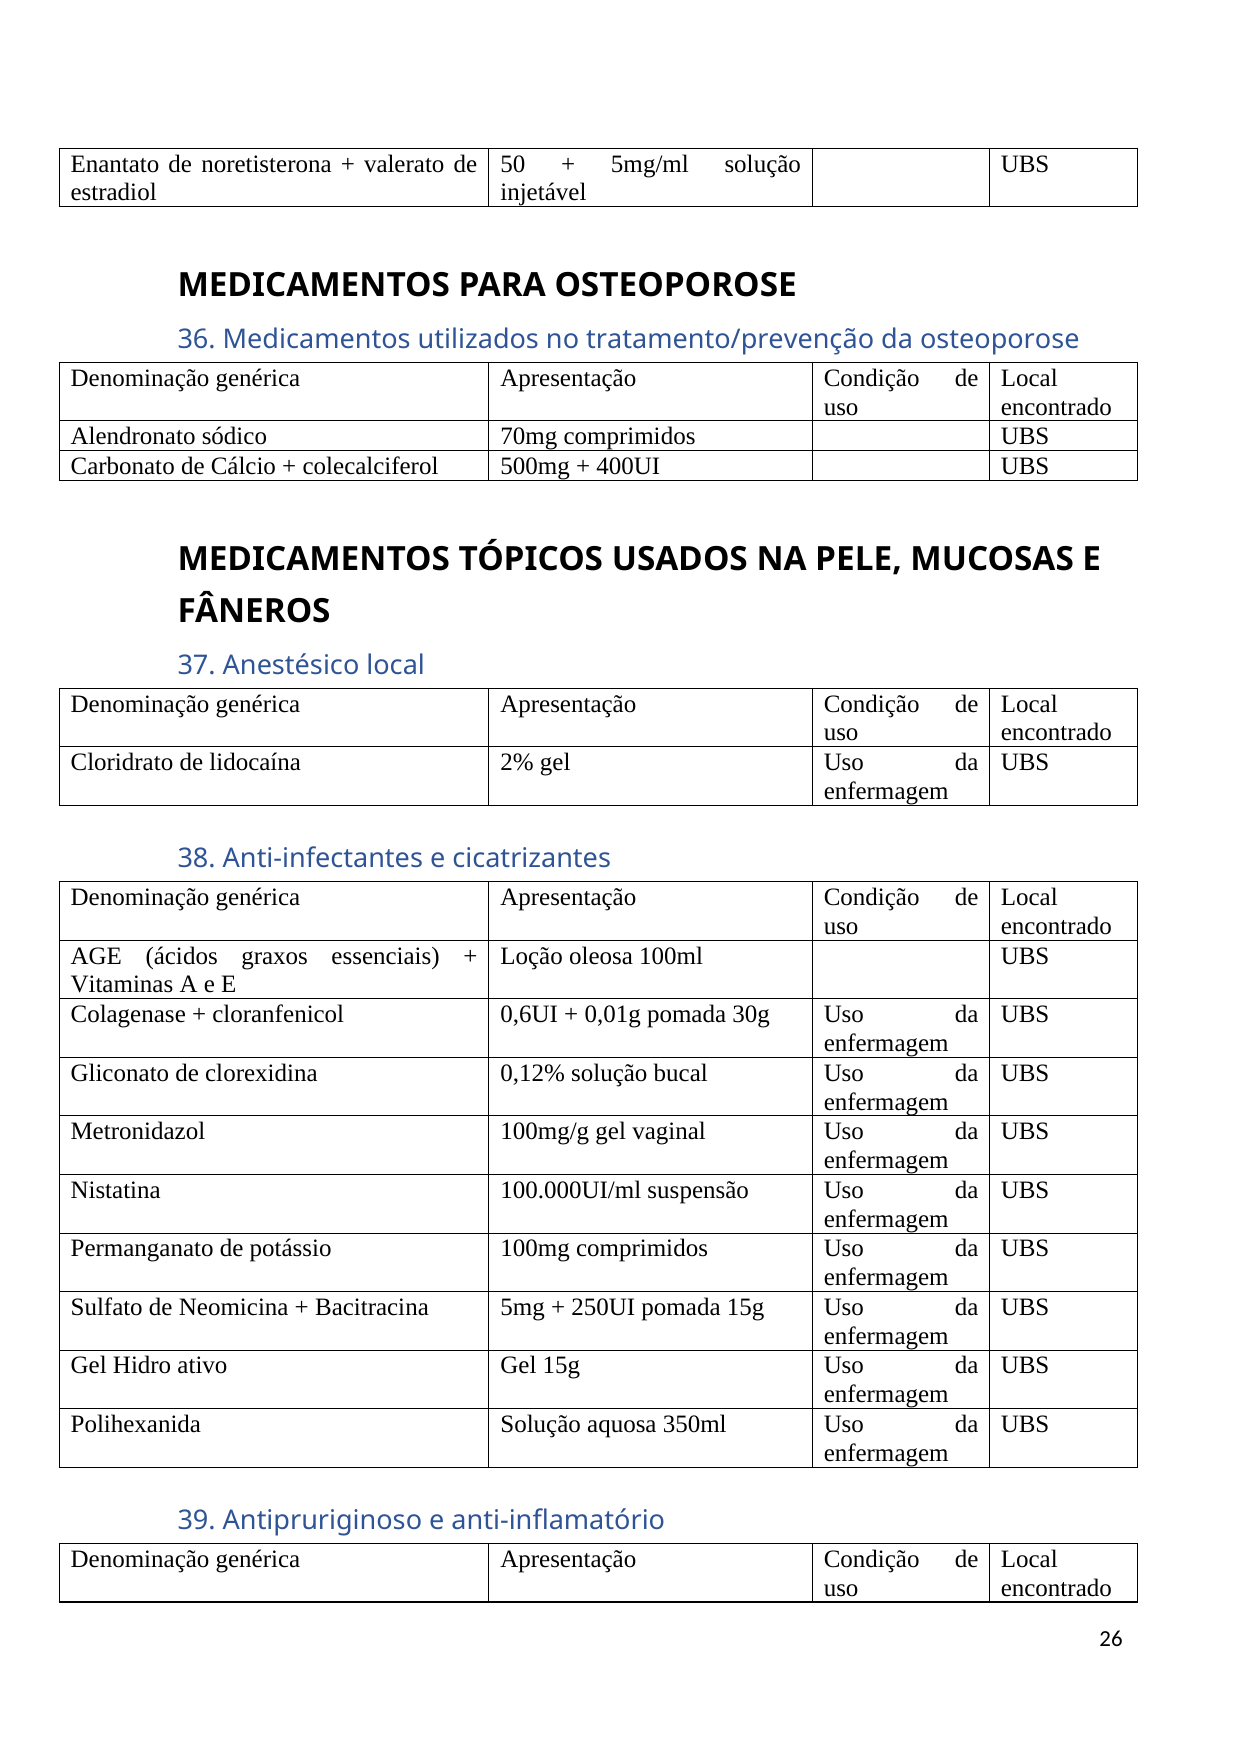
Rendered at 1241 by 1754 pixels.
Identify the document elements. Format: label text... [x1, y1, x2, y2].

table_cell Uso da enfermagem [813, 1175, 989, 1232]
table_cell Polihexanida [60, 1409, 488, 1467]
table_cell 100.000UI/ml suspensão [489, 1175, 812, 1232]
table_cell Enantato de noretisterona + valerato de estradiol [60, 149, 488, 206]
table_cell Solução aquosa 350ml [489, 1409, 812, 1467]
table_cell 50 + 5mg/ml solução injetável [489, 149, 812, 206]
table_cell 100mg comprimidos [489, 1234, 812, 1291]
table_cell UBS [990, 149, 1137, 206]
table_header Apresentação [489, 689, 812, 746]
table_cell 0,6UI + 0,01g pomada 30g [489, 999, 812, 1057]
table_cell UBS [990, 1116, 1137, 1174]
table_cell [813, 149, 989, 206]
table_header Condição de uso [813, 882, 989, 940]
table_header Denominação genérica [60, 882, 488, 940]
table_header Denominação genérica [60, 363, 488, 420]
subtitle 37. Anestésico local [177, 645, 1122, 682]
table_cell Sulfato de Neomicina + Bacitracina [60, 1292, 488, 1349]
table_cell 5mg + 250UI pomada 15g [489, 1292, 812, 1349]
table_cell UBS [990, 1351, 1137, 1408]
table_cell UBS [990, 451, 1137, 480]
subtitle MEDICAMENTOS PARA OSTEOPOROSE [177, 261, 1122, 306]
table_cell Permanganato de potássio [60, 1234, 488, 1291]
table_header Apresentação [489, 363, 812, 420]
table_cell UBS [990, 1409, 1137, 1467]
table_cell UBS [990, 421, 1137, 450]
table_cell Carbonato de Cálcio + colecalciferol [60, 451, 488, 480]
table_header Apresentação [489, 1544, 812, 1601]
table_cell 500mg + 400UI [489, 451, 812, 480]
table_cell 2% gel [489, 747, 812, 805]
table_cell UBS [990, 941, 1137, 998]
table_header Denominação genérica [60, 1544, 488, 1601]
table_cell [813, 421, 989, 450]
table_cell Cloridrato de lidocaína [60, 747, 488, 805]
table_cell Uso da enfermagem [813, 1409, 989, 1467]
table_cell 70mg comprimidos [489, 421, 812, 450]
table_cell Uso da enfermagem [813, 1351, 989, 1408]
table_cell Gel Hidro ativo [60, 1351, 488, 1408]
table_cell AGE (ácidos graxos essenciais) + Vitaminas A e E [60, 941, 488, 998]
table_header Local encontrado [990, 363, 1137, 420]
table_header Condição de uso [813, 689, 989, 746]
table_cell UBS [990, 1175, 1137, 1232]
table_cell Nistatina [60, 1175, 488, 1232]
table_header Local encontrado [990, 1544, 1137, 1601]
table_cell [813, 451, 989, 480]
table_cell Uso da enfermagem [813, 1234, 989, 1291]
table_cell Metronidazol [60, 1116, 488, 1174]
table_cell UBS [990, 1058, 1137, 1115]
table_cell Loção oleosa 100ml [489, 941, 812, 998]
table_cell Uso da enfermagem [813, 1292, 989, 1349]
table_cell Gel 15g [489, 1351, 812, 1408]
table_cell UBS [990, 999, 1137, 1057]
table_header Denominação genérica [60, 689, 488, 746]
table_cell [813, 941, 989, 998]
table_cell 0,12% solução bucal [489, 1058, 812, 1115]
table_cell UBS [990, 747, 1137, 805]
table_header Local encontrado [990, 882, 1137, 940]
table_cell Gliconato de clorexidina [60, 1058, 488, 1115]
table_header Condição de uso [813, 363, 989, 420]
table_header Apresentação [489, 882, 812, 940]
table_cell Uso da enfermagem [813, 1058, 989, 1115]
table_cell UBS [990, 1234, 1137, 1291]
table_cell Colagenase + cloranfenicol [60, 999, 488, 1057]
subtitle MEDICAMENTOS TÓPICOS USADOS NA PELE, MUCOSAS E FÂNEROS [177, 535, 1122, 632]
table_cell UBS [990, 1292, 1137, 1349]
table_cell Uso da enfermagem [813, 747, 989, 805]
subtitle 38. Anti-infectantes e cicatrizantes [177, 839, 1122, 876]
table_cell 100mg/g gel vaginal [489, 1116, 812, 1174]
table_cell Alendronato sódico [60, 421, 488, 450]
table_header Local encontrado [990, 689, 1137, 746]
subtitle 36. Medicamentos utilizados no tratamento/prevenção da osteoporose [177, 319, 1122, 356]
table_header Condição de uso [813, 1544, 989, 1601]
table_cell Uso da enfermagem [813, 999, 989, 1057]
subtitle 39. Antipruriginoso e anti-inflamatório [177, 1501, 1122, 1537]
table_cell Uso da enfermagem [813, 1116, 989, 1174]
